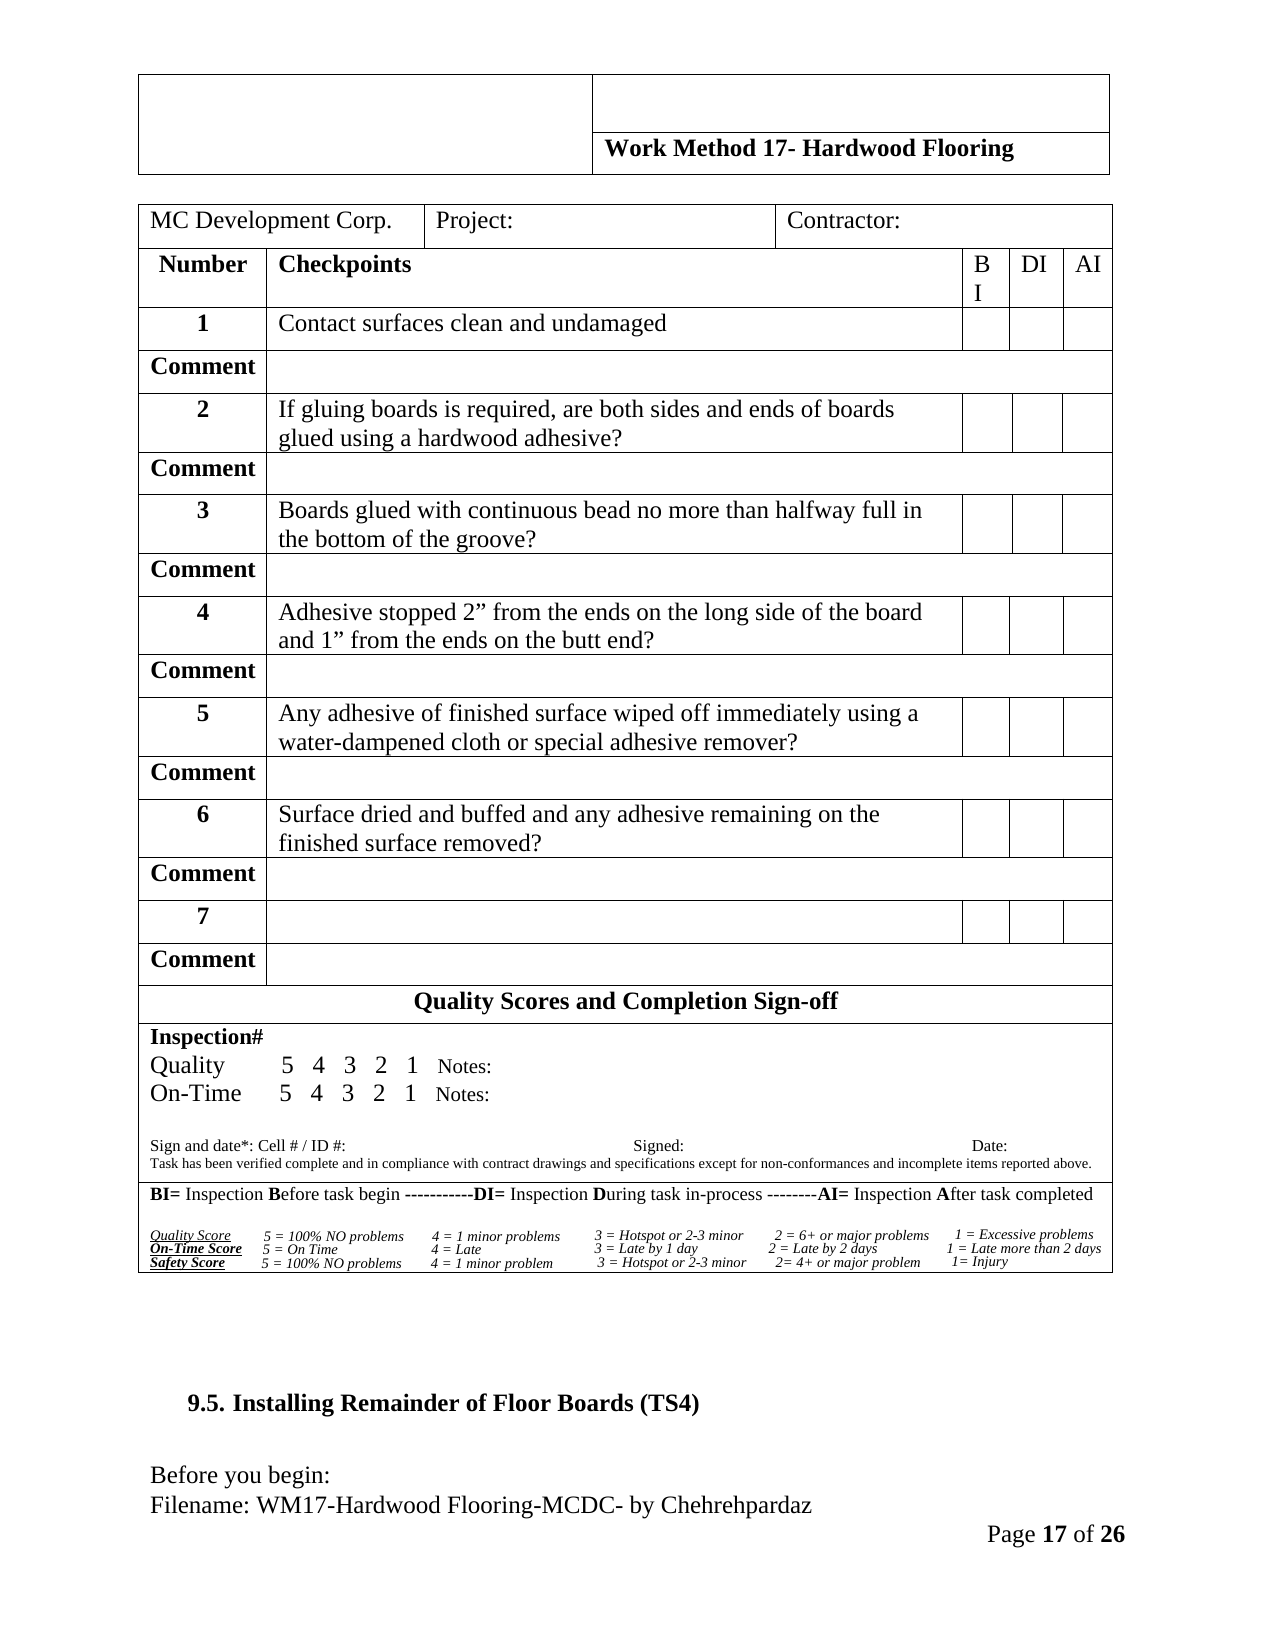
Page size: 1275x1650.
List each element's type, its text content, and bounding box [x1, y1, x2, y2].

table_cell [1064, 308, 1112, 350]
table_cell [963, 800, 1009, 857]
table_cell If gluing boards is required, are both sides and ends of boards glued using a hardwood adhesive? [267, 394, 962, 452]
table_cell Number [139, 249, 266, 307]
table_cell [1010, 698, 1063, 756]
table_cell [963, 394, 1012, 452]
table_cell 6 [139, 800, 266, 857]
table_cell Adhesive stopped 2” from the ends on the long side of the board and 1” from the ends on the butt end? [267, 597, 962, 654]
table_cell DI [1010, 249, 1063, 307]
table_cell 2 [139, 394, 266, 452]
table_cell [1064, 597, 1112, 654]
list Before you begin: [150, 1460, 1125, 1488]
table_cell Comment [139, 858, 266, 900]
table_cell [267, 944, 1112, 985]
table_cell [267, 901, 962, 943]
table_cell [963, 308, 1009, 350]
table_cell [1063, 394, 1112, 452]
table_cell AI [1064, 249, 1112, 307]
table_cell Surface dried and buffed and any adhesive remaining on the finished surface removed? [267, 800, 962, 857]
table_cell MC Development Corp. [139, 205, 424, 248]
table_cell 1 [139, 308, 266, 350]
table_cell Comment [139, 554, 266, 596]
table_cell [1063, 495, 1112, 553]
table_cell Comment [139, 757, 266, 798]
table_cell Quality Scores and Completion Sign-off [139, 986, 1112, 1022]
table_cell [963, 597, 1009, 654]
table_cell Contact surfaces clean and undamaged [267, 308, 962, 350]
table_cell BI [963, 249, 1009, 307]
table_cell [1010, 597, 1063, 654]
table_cell [963, 495, 1012, 553]
subtitle Installing Remainder of Floor Boards (TS4) [187, 1388, 1125, 1417]
table_cell [267, 554, 1112, 596]
table_cell [1013, 495, 1062, 553]
table_cell [1013, 394, 1062, 452]
table_cell 3 [139, 495, 266, 553]
table_cell [267, 453, 1112, 494]
table_cell [1010, 901, 1063, 943]
table_cell [1064, 698, 1112, 756]
table_cell [1064, 800, 1112, 857]
table_cell [1010, 308, 1063, 350]
table_cell Any adhesive of finished surface wiped off immediately using a water-dampened cloth or special adhesive remover? [267, 698, 962, 756]
table_cell [1064, 901, 1112, 943]
table_cell Comment [139, 453, 266, 494]
table_cell Inspection# Quality 5 4 3 2 1 Notes: On-Time 5 4 3 2 1 Notes: Sign and date*: Cell # / ID #: Signed: Date: Task has been verified complete and in compliance with contract drawings and specifications except for non-conformances and incomplete items reported above. [139, 1024, 1112, 1182]
table_cell [267, 351, 1112, 393]
table_cell BI= Inspection Before task begin -----------DI= Inspection During task in-process --------AI= Inspection After task completed Quality Score 5 = 100% NO problems 4 = 1 minor problems 3 = Hotspot or 2-3 minor 2 = 6+ or major problems 1 = Excessive problems On-Time Score 5 = On Time 4 = Late 3 = Late by 1 day 2 = Late by 2 days 1 = Late more than 2 days Safety Score 5 = 100% NO problems 4 = 1 minor problem 3 = Hotspot or 2-3 minor 2= 4+ or major problem 1= Injury [139, 1183, 1112, 1272]
table_cell [267, 655, 1112, 697]
table_cell Contractor: [776, 205, 1112, 248]
table_cell [963, 901, 1009, 943]
table_cell Boards glued with continuous bead no more than halfway full in the bottom of the groove? [267, 495, 962, 553]
table_cell 4 [139, 597, 266, 654]
table_cell Project: [425, 205, 775, 248]
table_cell Comment [139, 655, 266, 697]
table_cell [267, 858, 1112, 900]
table_cell [1010, 800, 1063, 857]
table_cell Checkpoints [267, 249, 962, 307]
table_cell [267, 757, 1112, 798]
table_cell 7 [139, 901, 266, 943]
table_cell Comment [139, 351, 266, 393]
table_cell [963, 698, 1009, 756]
table_cell Comment [139, 944, 266, 985]
table_cell 5 [139, 698, 266, 756]
